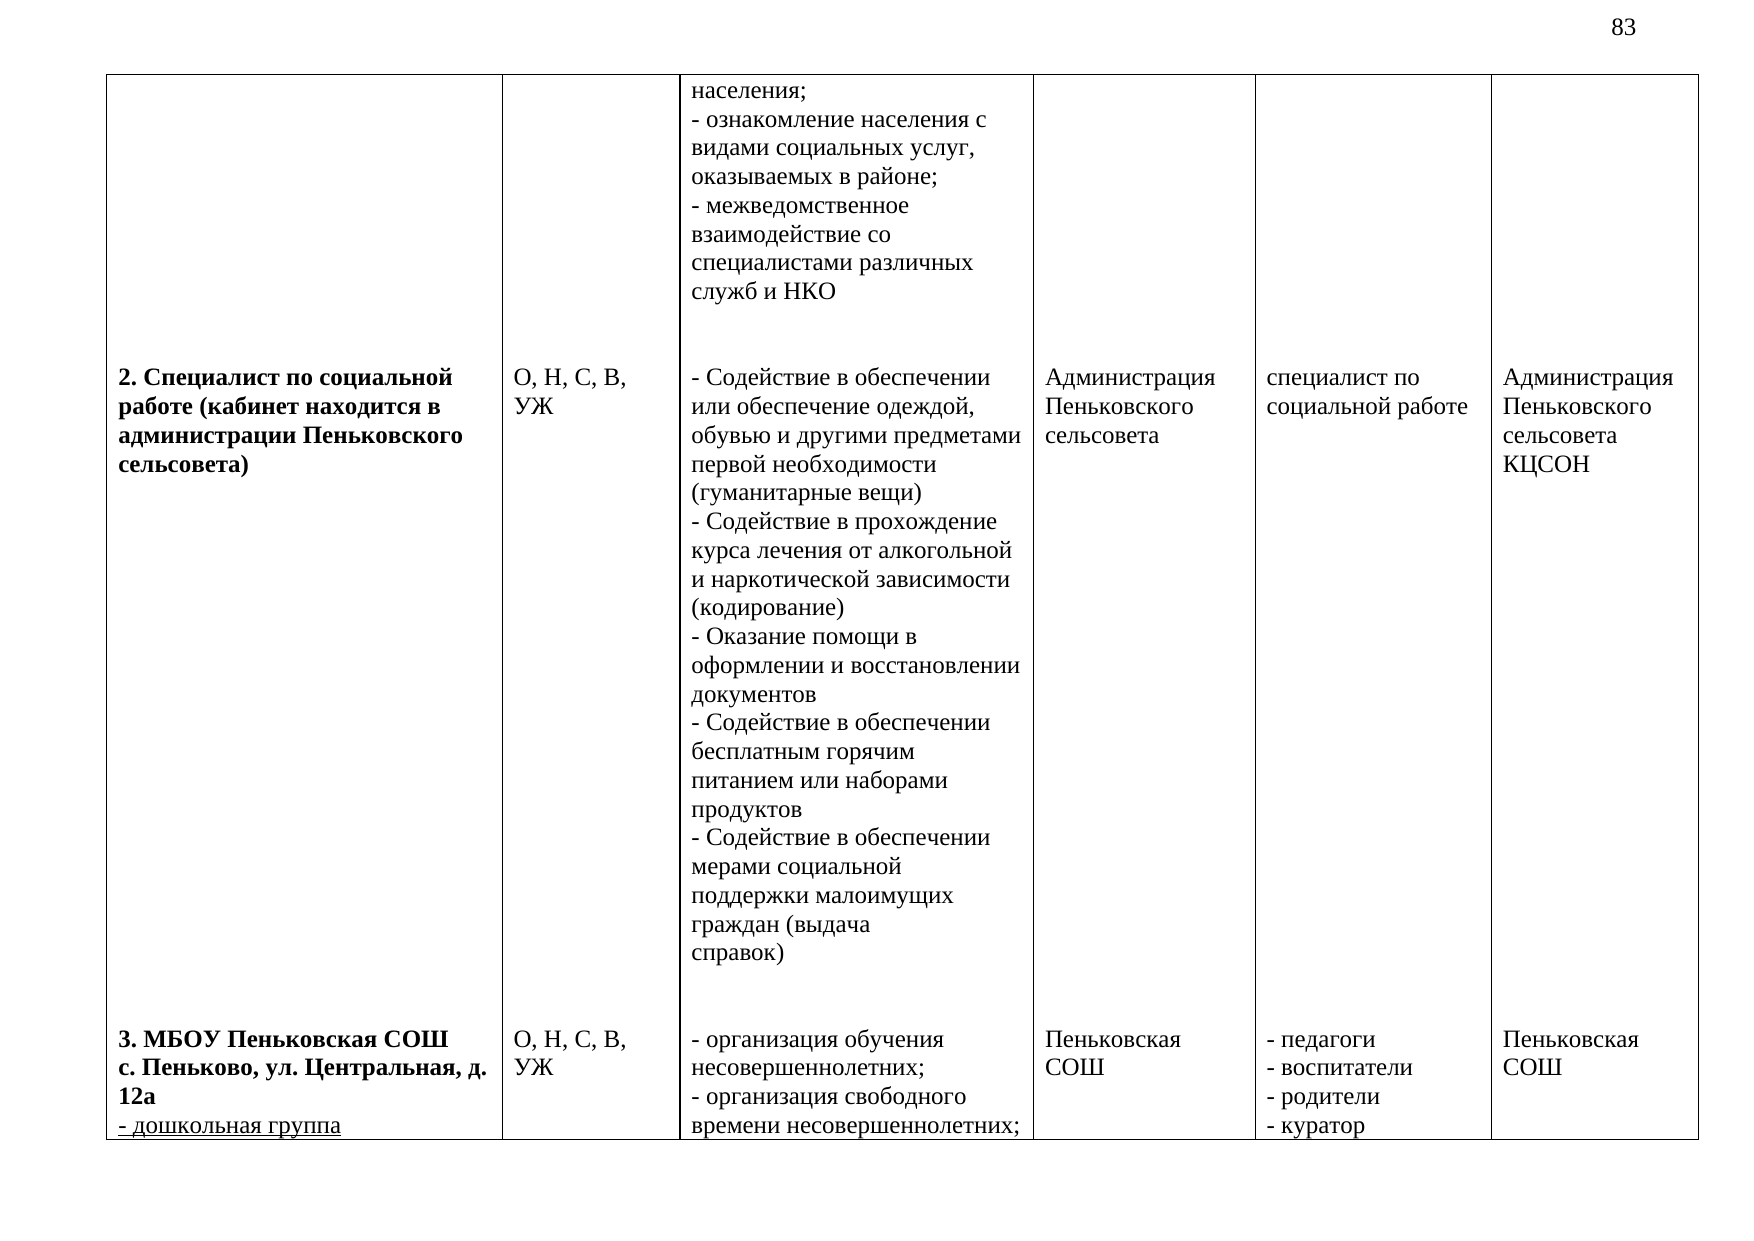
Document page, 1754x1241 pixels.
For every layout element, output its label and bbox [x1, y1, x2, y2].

table_cell [1256, 75, 1491, 1139]
table_cell [107, 75, 502, 1139]
table_cell [681, 75, 1033, 1139]
table_cell [503, 75, 679, 1139]
table_cell [1492, 75, 1698, 1139]
table_cell [1034, 75, 1255, 1139]
